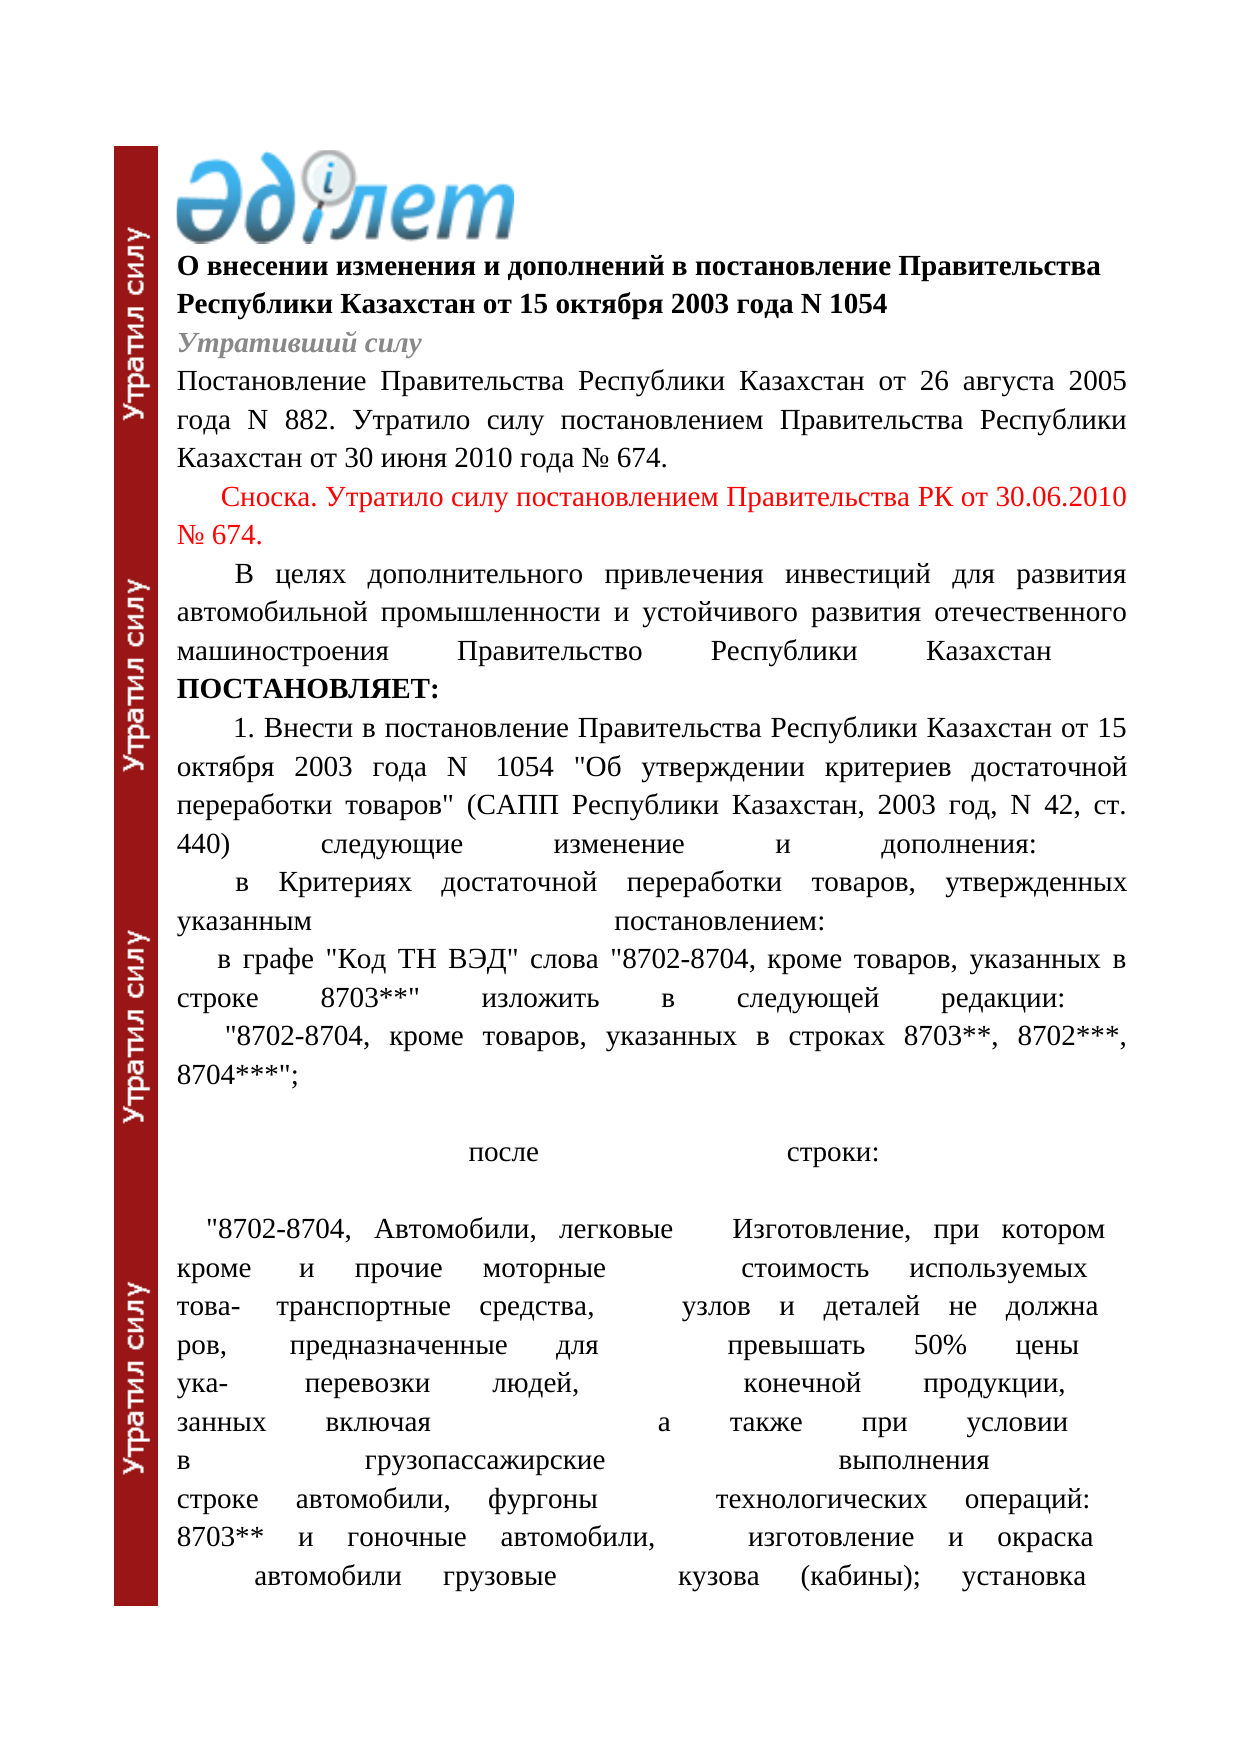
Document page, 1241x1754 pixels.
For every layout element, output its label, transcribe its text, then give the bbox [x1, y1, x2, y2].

picture [114, 146, 158, 248]
picture [114, 474, 158, 479]
text В целях дополнительного привлечения инвестиций для развития автомобильной промышленности и устойчивого развития отечественного машиностроения Правительство Республики Казахстан ПОСТАНОВЛЯЕТ: [112, 556, 1128, 705]
text О внесении изменения и дополнений в постановление Правительства Республики Казахстан от 15 октября 2003 года N 1054 [112, 248, 1128, 320]
text Постановление Правительства Республики Казахстан от 26 августа 2005 года N 882. Утратило силу постановлением Правительства Республики Казахстан от 30 июня 2010 года № 674. [112, 363, 1128, 474]
picture [114, 1592, 158, 1606]
picture [176, 150, 515, 244]
picture [114, 705, 158, 710]
picture [114, 551, 158, 556]
picture [114, 320, 158, 325]
text Утративший силу [112, 325, 1128, 358]
picture [114, 358, 158, 363]
text Сноска. Утратило силу постановлением Правительства РК от 30.06.2010 № 674. [112, 479, 1128, 551]
